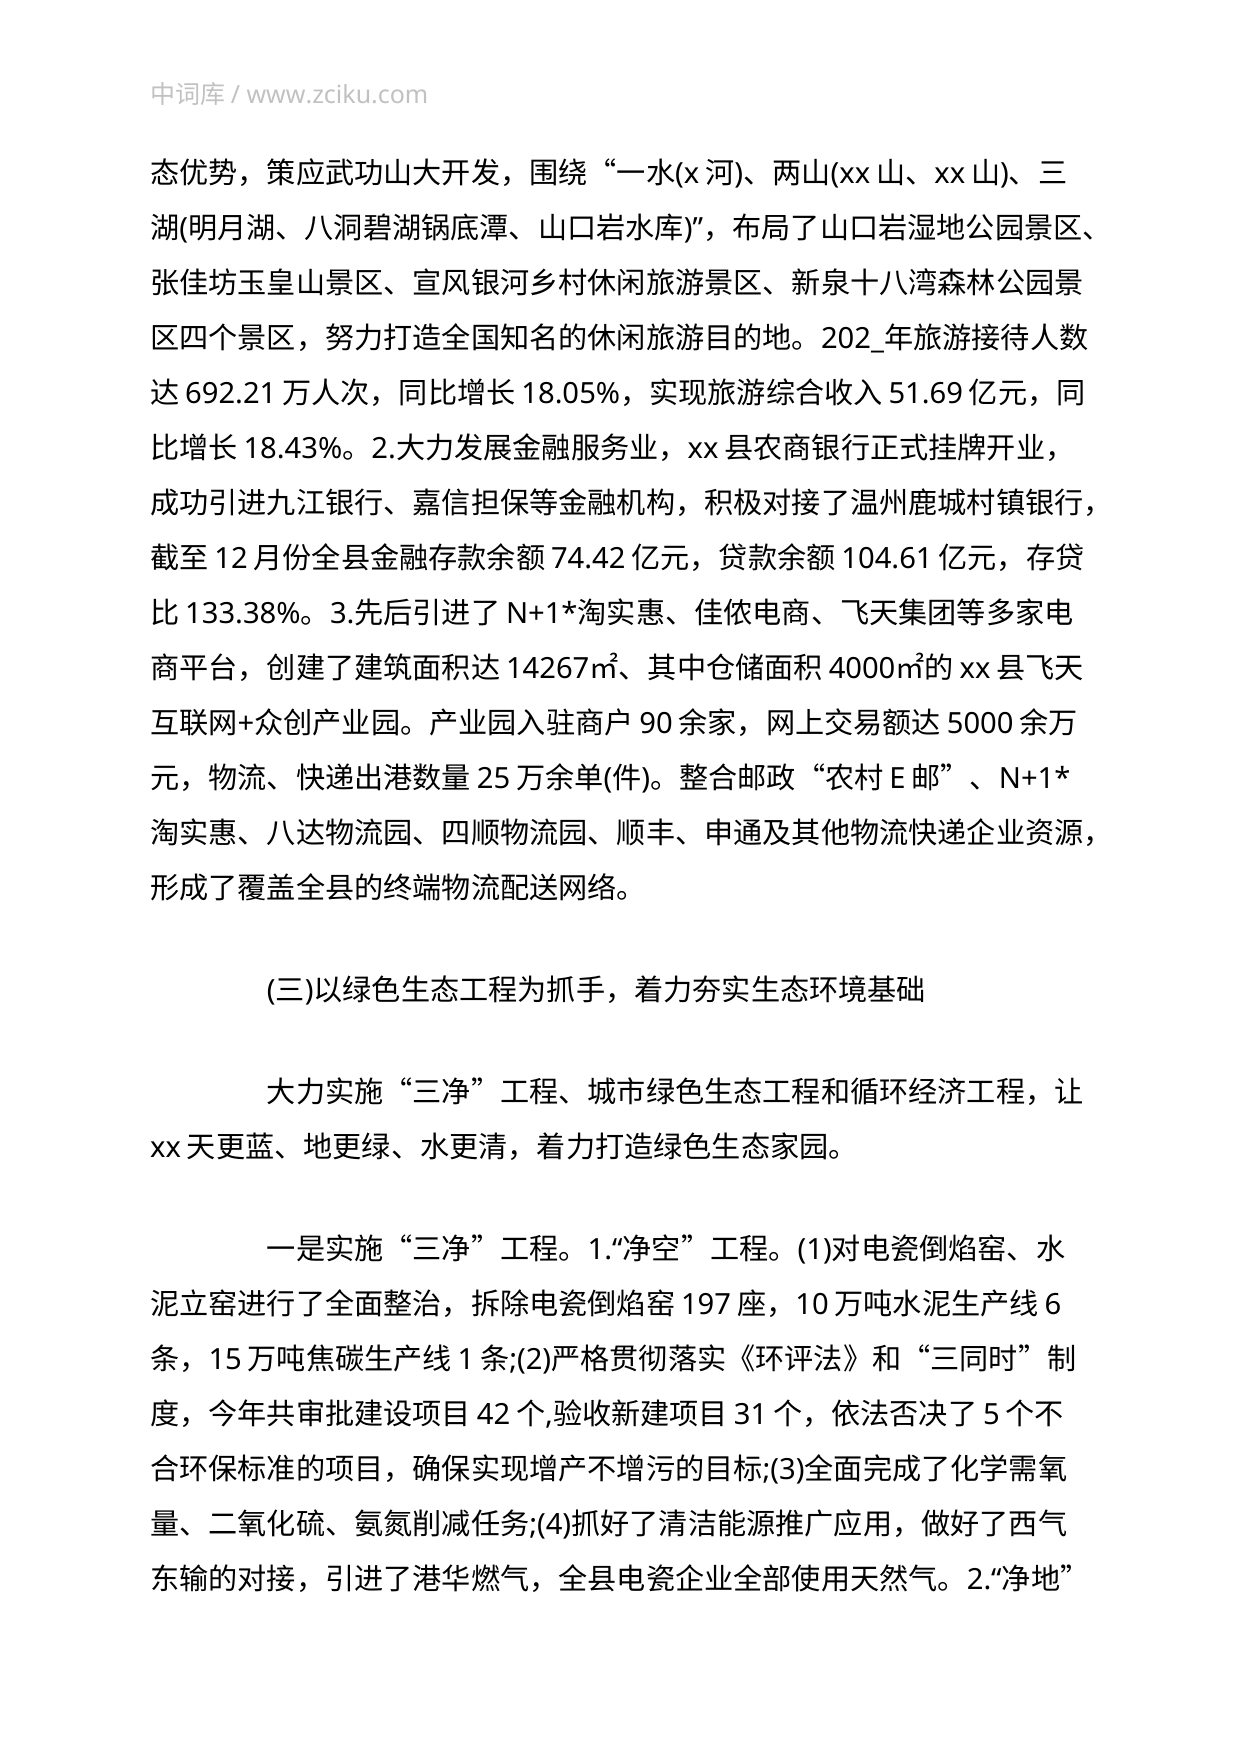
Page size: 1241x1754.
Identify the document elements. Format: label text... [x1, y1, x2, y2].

text 大力实施“三净”工程、城市绿色生态工程和循环经济工程，让xx天更蓝、地更绿、水更清，着力打造绿色生态家园。 [150, 1068, 1090, 1166]
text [150, 1225, 1090, 1598]
text (三)以绿色生态工程为抓手，着力夯实生态环境基础 [150, 966, 1090, 1009]
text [150, 150, 1090, 907]
